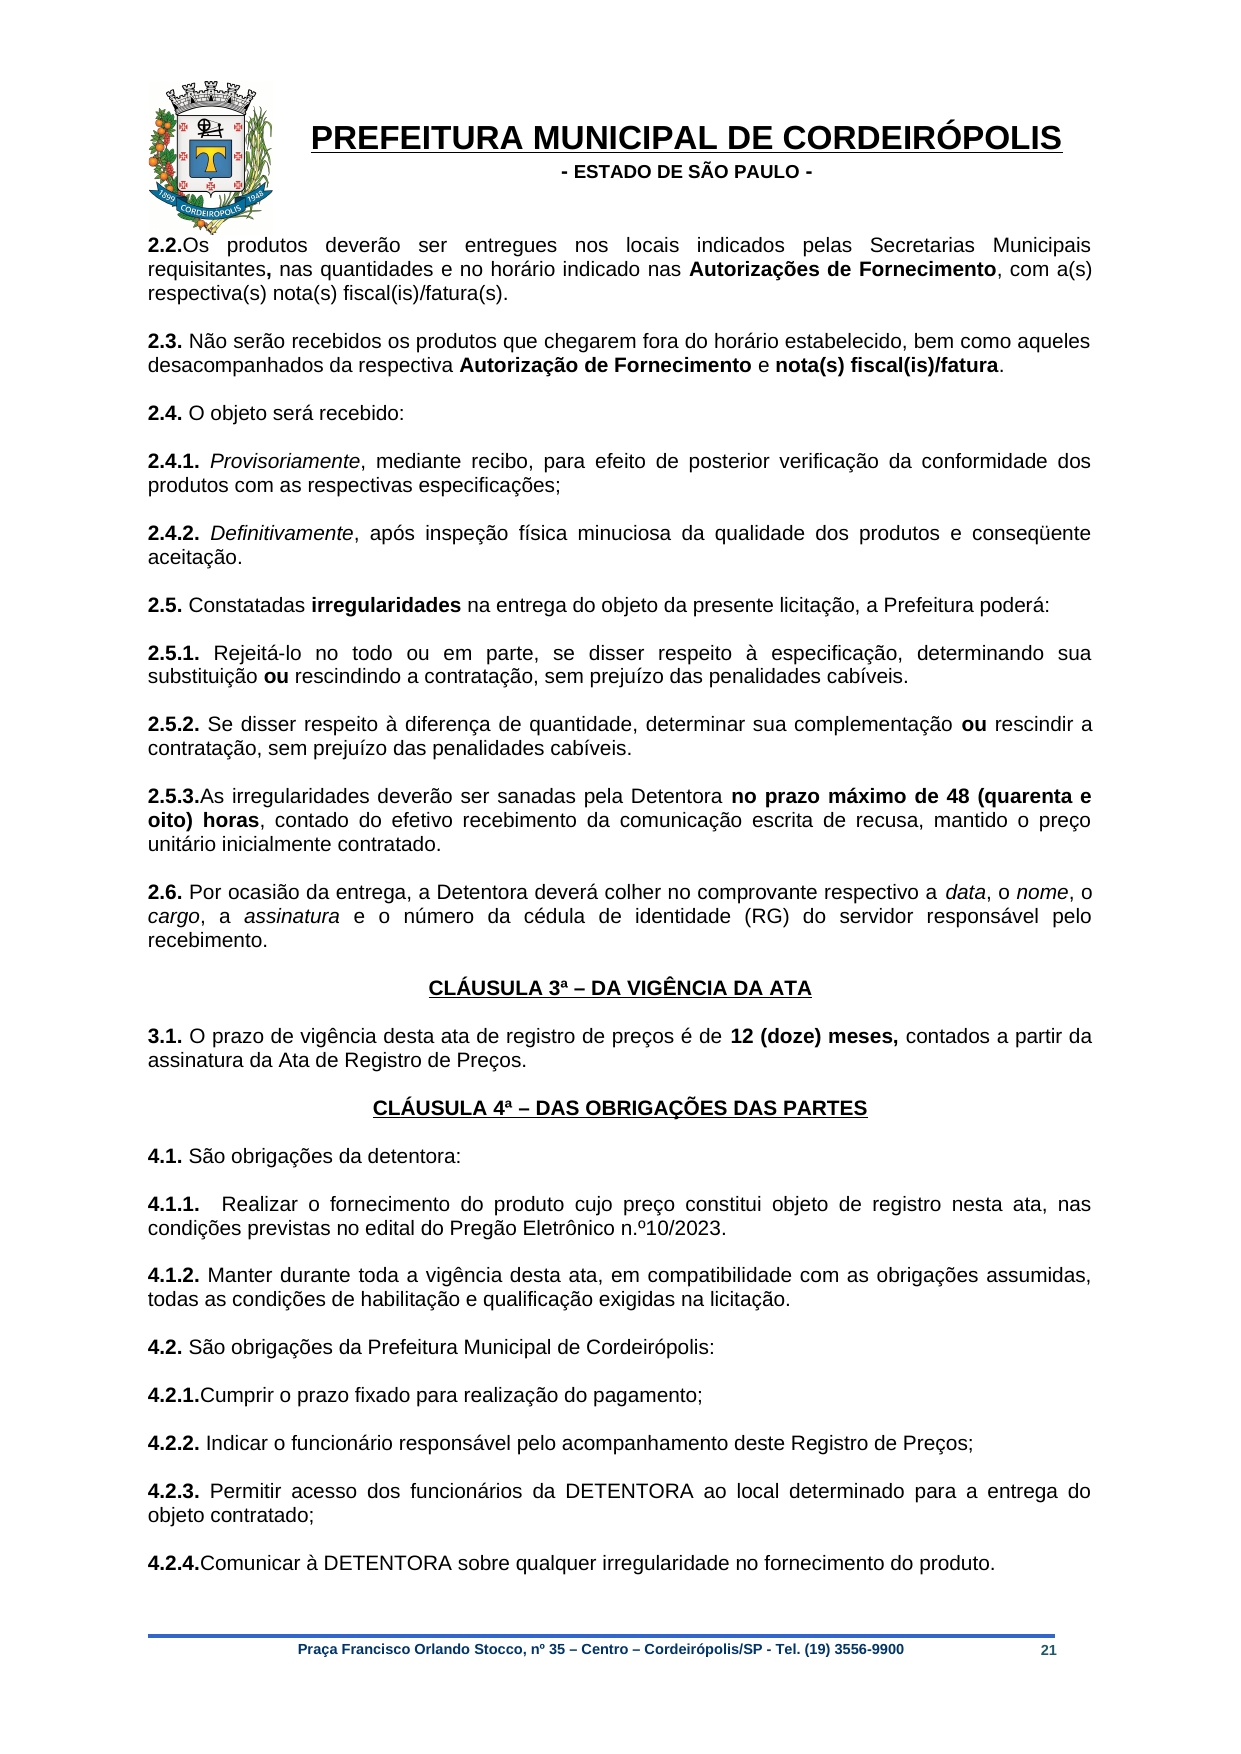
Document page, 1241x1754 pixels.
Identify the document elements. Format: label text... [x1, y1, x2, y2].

text 4.2.4.Comunicar à DETENTORA sobre qualquer irregularidade no fornecimento do produto. [148, 1551, 1092, 1575]
text 4.2.2. Indicar o funcionário responsável pelo acompanhamento deste Registro de Preços; [148, 1431, 1092, 1455]
text 2.5.1. Rejeitá-lo no todo ou em parte, se disser respeito à especificação, determinando sua substituição ou rescindindo a contratação, sem prejuízo das penalidades cabíveis. [148, 640, 1092, 688]
title CLÁUSULA 4ª – DAS OBRIGAÇÕES DAS PARTES [148, 1096, 1092, 1119]
text 2.5.3.As irregularidades deverão ser sanadas pela Detentora no prazo máximo de 48 (quarenta e oito) horas, contado do efetivo recebimento da comunicação escrita de recusa, mantido o preço unitário inicialmente contratado. [148, 784, 1092, 856]
list Realizar o fornecimento do produto cujo preço constitui objeto de registro nesta ata, nas condições previstas no edital do Pregão Eletrônico n.º10/2023. [148, 1191, 1092, 1239]
text 2.5.2. Se disser respeito à diferença de quantidade, determinar sua complementação ou rescindir a contratação, sem prejuízo das penalidades cabíveis. [148, 712, 1092, 760]
title 2.6. Por ocasião da entrega, a Detentora deverá colher no comprovante respectivo a data, o nome, o cargo, a assinatura e o número da cédula de identidade (RG) do servidor responsável pelo recebimento. [148, 880, 1092, 952]
title 3.1. O prazo de vigência desta ata de registro de preços é de 12 (doze) meses, contados a partir da assinatura da Ata de Registro de Preços. [148, 1024, 1092, 1072]
text 4.1. São obrigações da detentora: [148, 1143, 1092, 1167]
text 2.4.1. Provisoriamente, mediante recibo, para efeito de posterior verificação da conformidade dos produtos com as respectivas especificações; [148, 449, 1092, 497]
text 2.4. O objeto será recebido: [148, 401, 1092, 425]
text 2.5. Constatadas irregularidades na entrega do objeto da presente licitação, a Prefeitura poderá: [148, 592, 1092, 616]
picture [148, 81, 273, 233]
text 4.2.1.Cumprir o prazo fixado para realização do pagamento; [148, 1383, 1092, 1407]
text 4.1.2. Manter durante toda a vigência desta ata, em compatibilidade com as obrigações assumidas, todas as condições de habilitação e qualificação exigidas na licitação. [148, 1263, 1092, 1311]
text 4.2.3. Permitir acesso dos funcionários da DETENTORA ao local determinado para a entrega do objeto contratado; [148, 1479, 1092, 1527]
text 2.4.2. Definitivamente, após inspeção física minuciosa da qualidade dos produtos e conseqüente aceitação. [148, 521, 1092, 568]
text 4.2. São obrigações da Prefeitura Municipal de Cordeirópolis: [148, 1335, 1092, 1359]
text 2.2.Os produtos deverão ser entregues nos locais indicados pelas Secretarias Municipais requisitantes, nas quantidades e no horário indicado nas Autorizações de Fornecimento, com a(s) respectiva(s) nota(s) fiscal(is)/fatura(s). [148, 233, 1092, 305]
title CLÁUSULA 3ª – DA VIGÊNCIA DA ATA [148, 976, 1092, 1000]
text 2.3. Não serão recebidos os produtos que chegarem fora do horário estabelecido, bem como aqueles desacompanhados da respectiva Autorização de Fornecimento e nota(s) fiscal(is)/fatura. [148, 329, 1092, 377]
